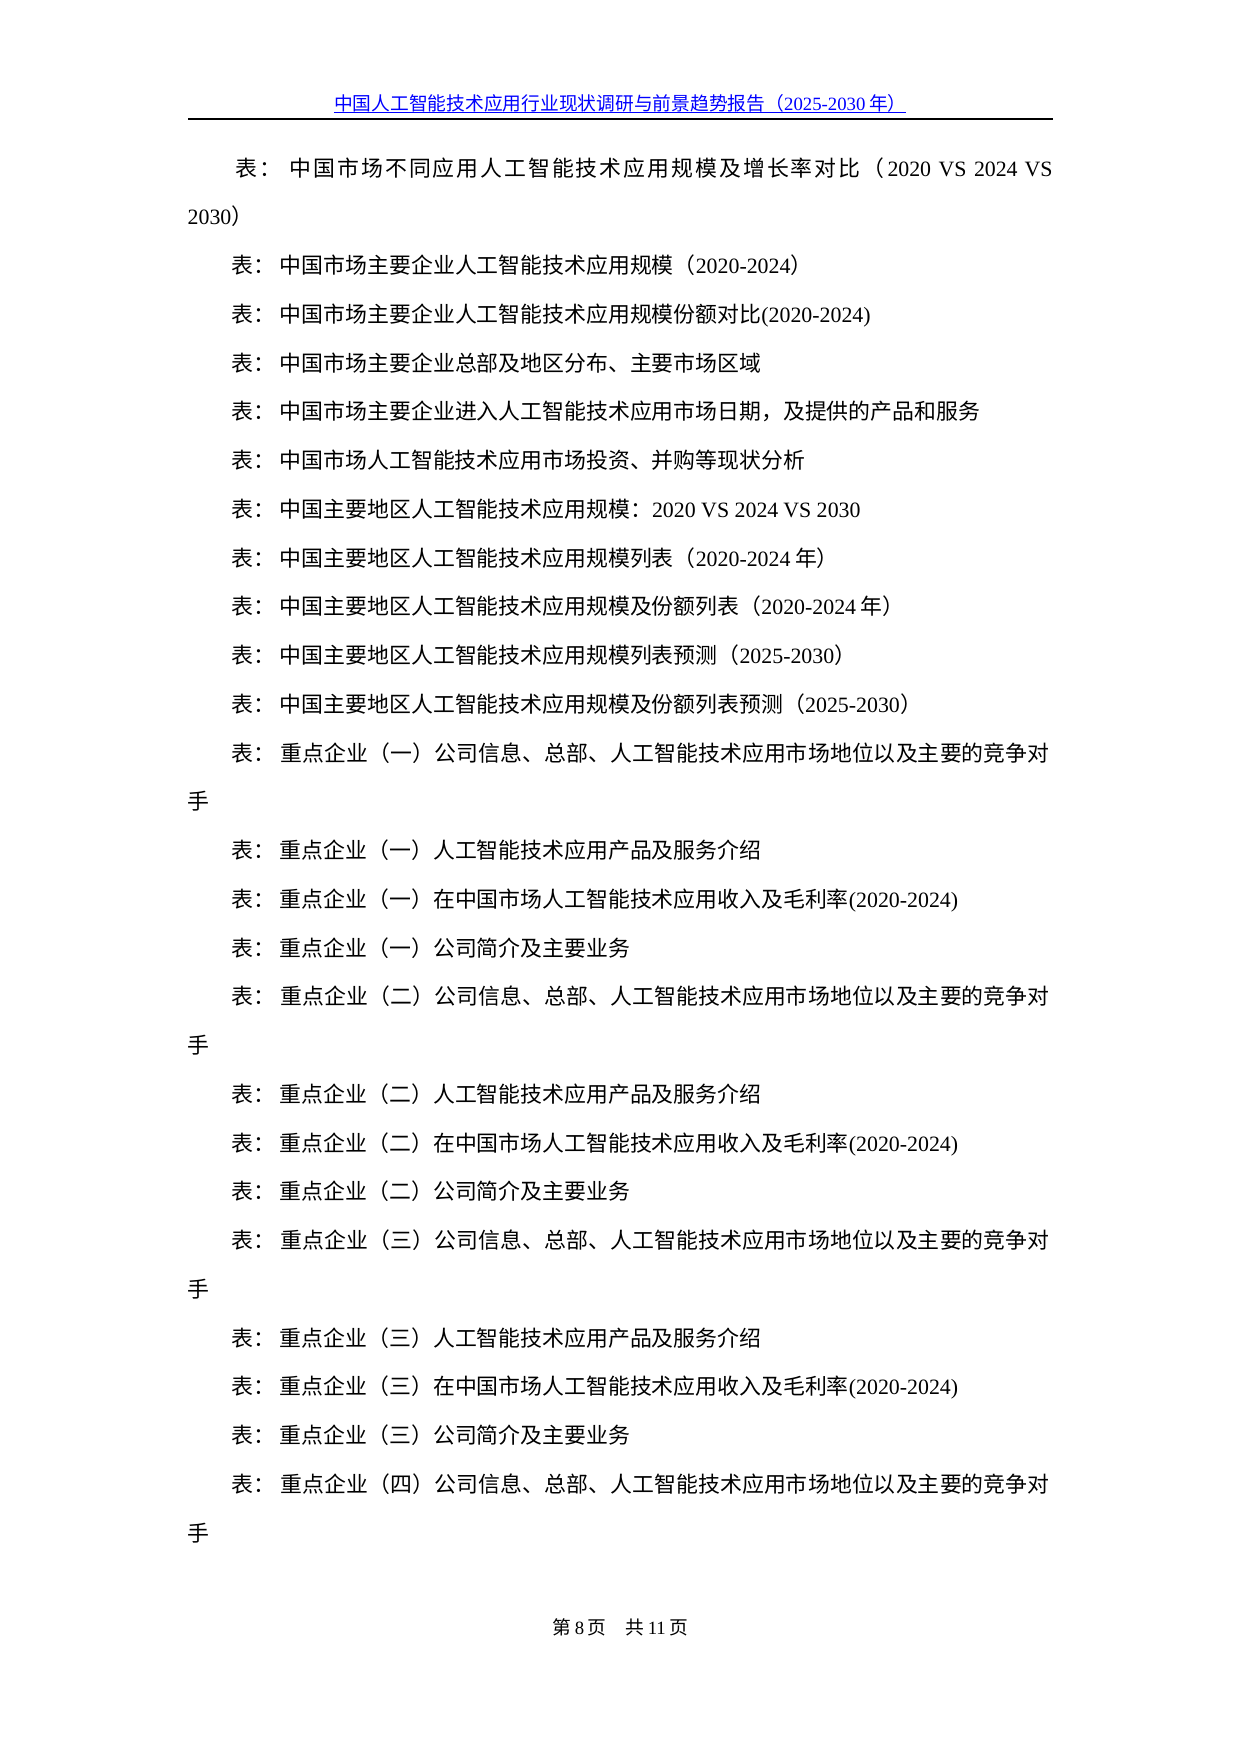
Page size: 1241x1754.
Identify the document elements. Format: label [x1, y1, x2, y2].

text [187, 150, 1053, 1548]
